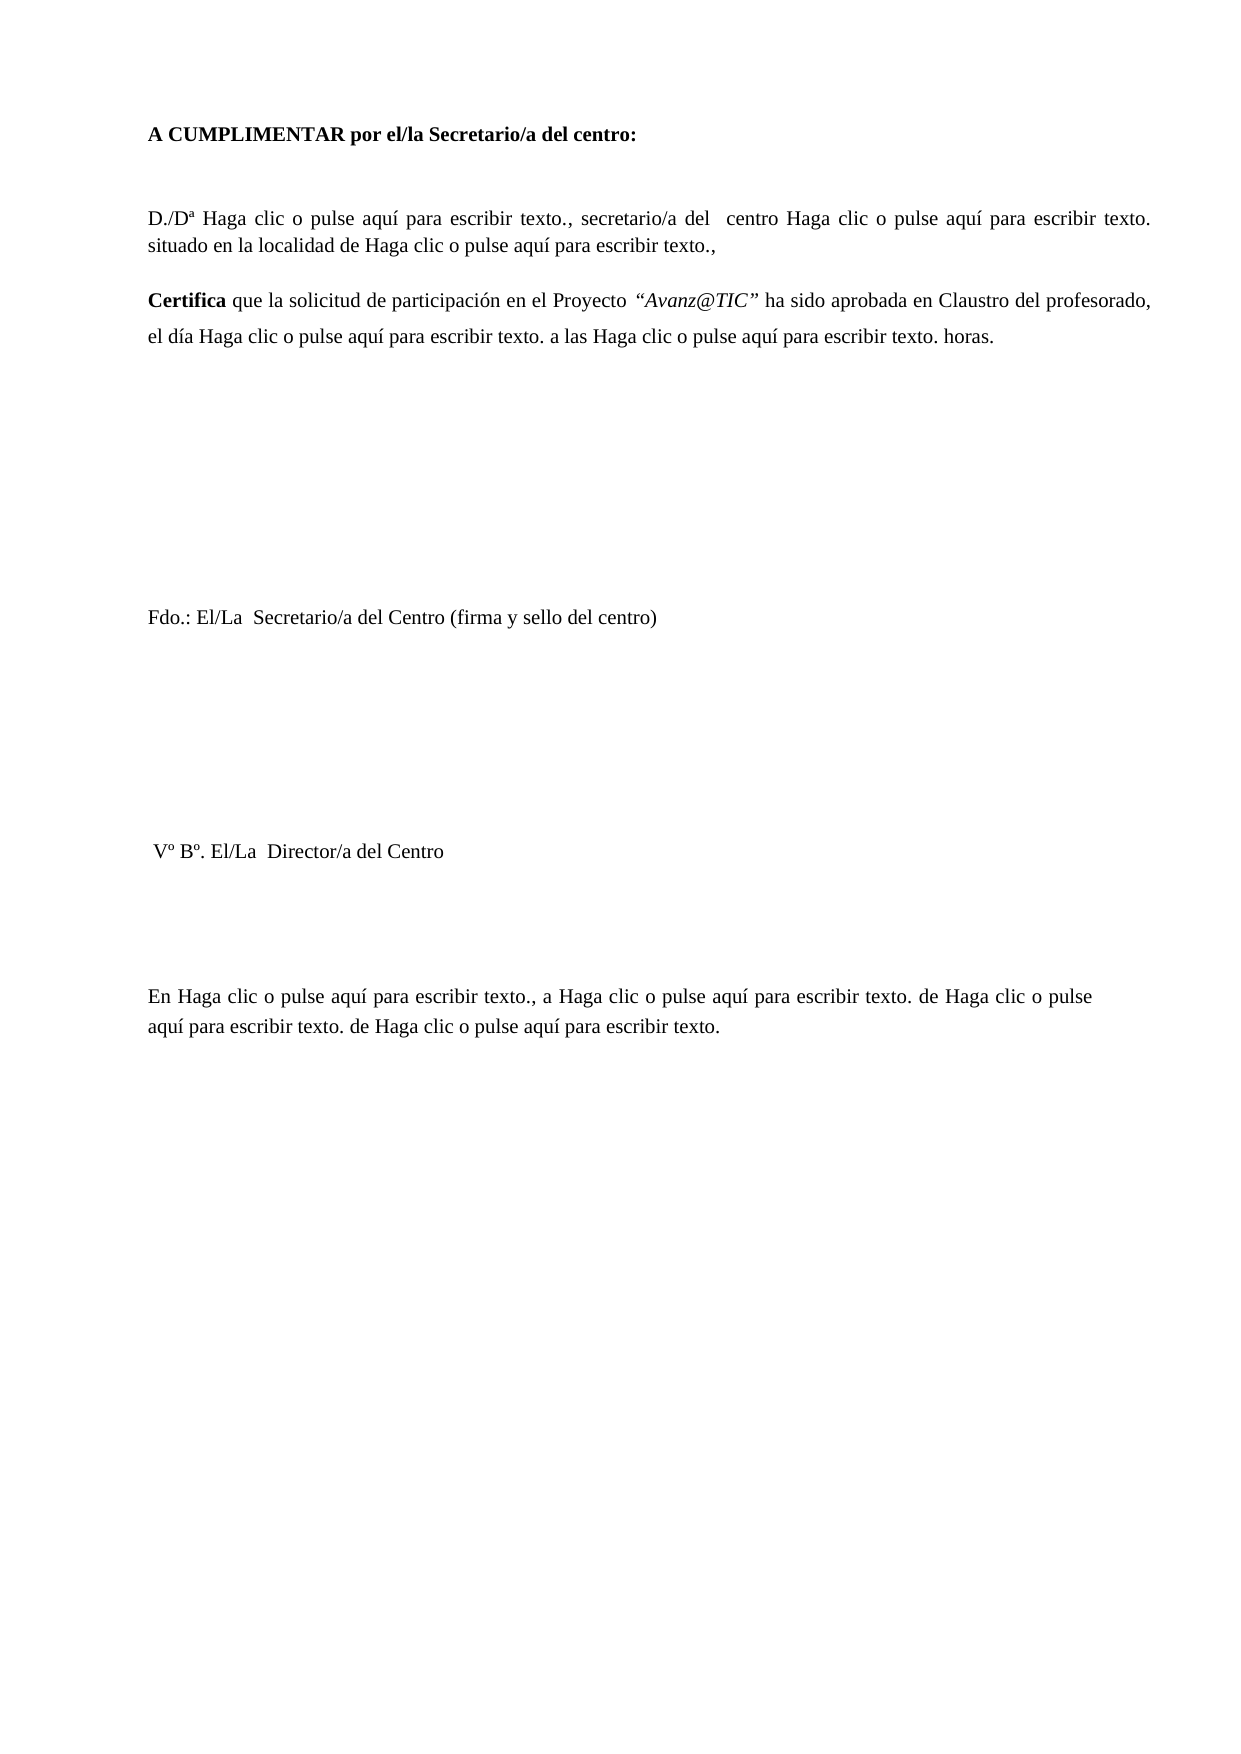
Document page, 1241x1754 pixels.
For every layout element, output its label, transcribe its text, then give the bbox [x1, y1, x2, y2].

text En , a de de [148, 981, 1092, 1039]
text Certifica que la solicitud de participación en el Proyecto “Avanz@TIC” ha sido aprobada en Claustro del profesorado, el día a las horas. [148, 288, 1152, 348]
text A CUMPLIMENTAR por el/la Secretario/a del centro: [148, 118, 1152, 147]
text Fdo.: El/La Secretario/a del Centro (firma y sello del centro) [148, 601, 1092, 630]
text D./Dª , secretario/a del centro situado en la localidad de , [148, 206, 1152, 257]
text Vº Bº. El/La Director/a del Centro [148, 835, 1092, 864]
